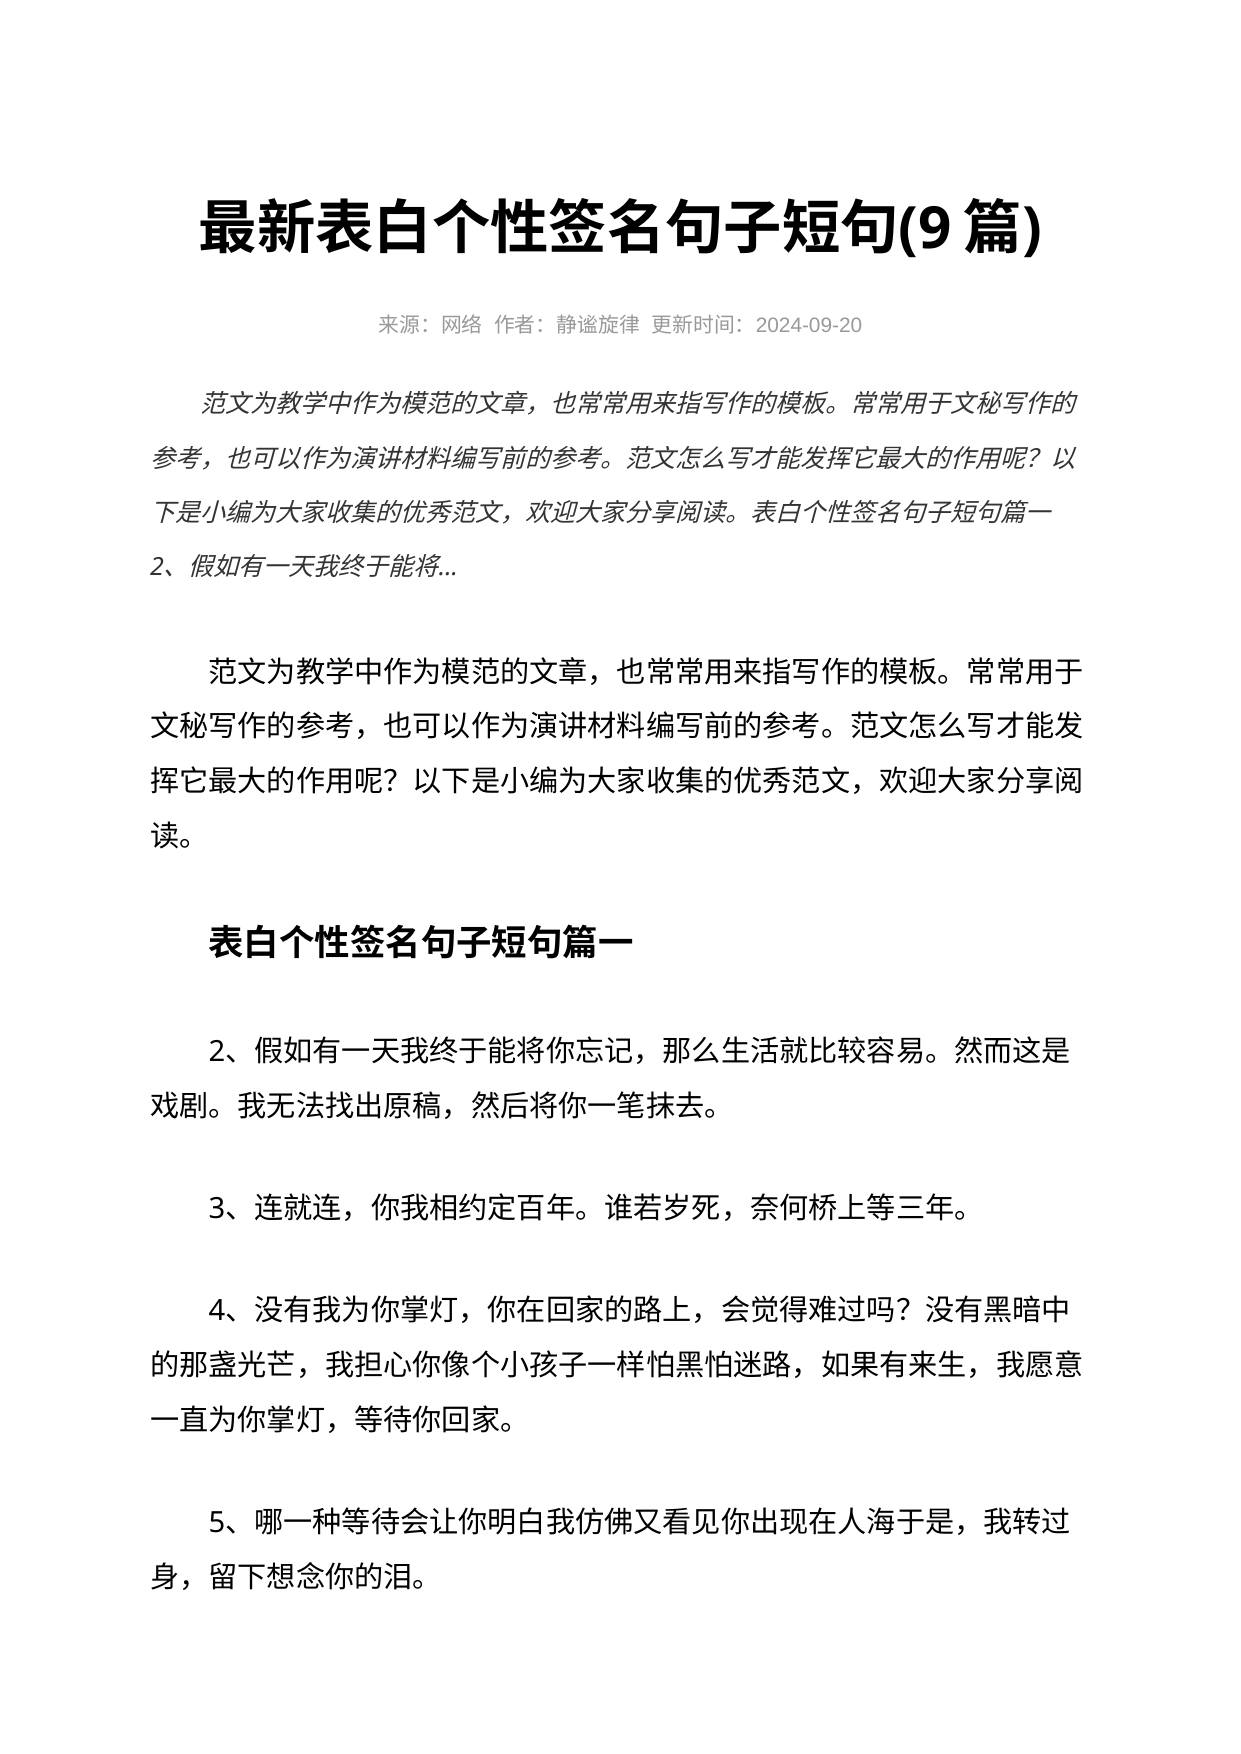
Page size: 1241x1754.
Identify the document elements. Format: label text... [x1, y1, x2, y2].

text 2、假如有一天我终于能将你忘记，那么生活就比较容易。然而这是戏剧。我无法找出原稿，然后将你一笔抹去。 [150, 1028, 1090, 1125]
text 范文为教学中作为模范的文章，也常常用来指写作的模板。常常用于文秘写作的参考，也可以作为演讲材料编写前的参考。范文怎么写才能发挥它最大的作用呢？以下是小编为大家收集的优秀范文，欢迎大家分享阅读。表白个性签名句子短句篇一2、假如有一天我终于能将... [150, 384, 1090, 583]
text 5、哪一种等待会让你明白我仿佛又看见你出现在人海于是，我转过身，留下想念你的泪。 [150, 1498, 1090, 1596]
subtitle 最新表白个性签名句子短句(9篇) [150, 181, 1090, 266]
text 3、连就连，你我相约定百年。谁若岁死，奈何桥上等三年。 [150, 1185, 1090, 1227]
text 来源：网络 作者：静谧旋律 更新时间：2024-09-20 [150, 313, 1090, 337]
text 表白个性签名句子短句篇一 [150, 914, 1090, 966]
text 范文为教学中作为模范的文章，也常常用来指写作的模板。常常用于文秘写作的参考，也可以作为演讲材料编写前的参考。范文怎么写才能发挥它最大的作用呢？以下是小编为大家收集的优秀范文，欢迎大家分享阅读。 [150, 648, 1090, 855]
text 4、没有我为你掌灯，你在回家的路上，会觉得难过吗？没有黑暗中的那盏光芒，我担心你像个小孩子一样怕黑怕迷路，如果有来生，我愿意一直为你掌灯，等待你回家。 [150, 1287, 1090, 1439]
